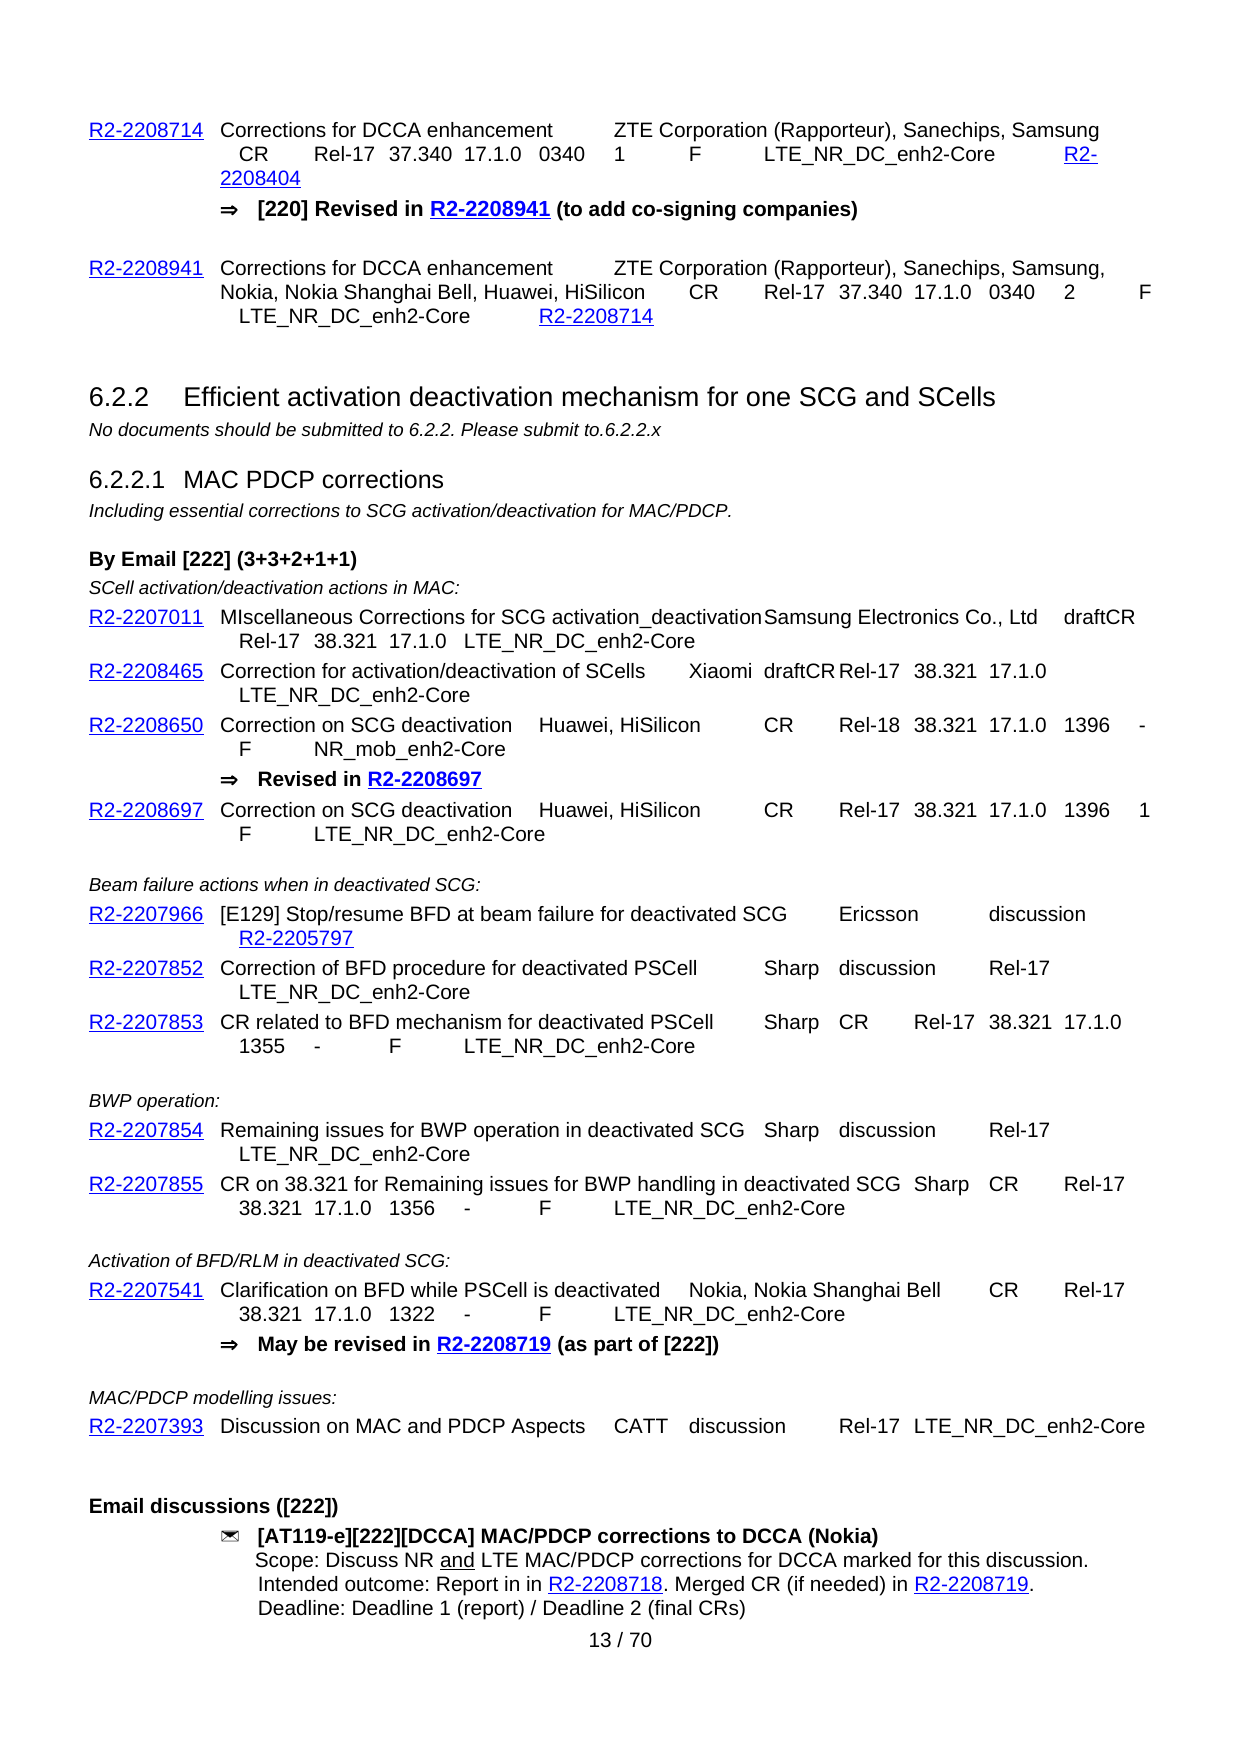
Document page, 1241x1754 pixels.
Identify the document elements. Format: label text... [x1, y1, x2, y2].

title R2-2207393 Discussion on MAC and PDCP Aspects CATT discussion Rel-17 LTE_NR_DC_enh2-Core [89, 1414, 1152, 1438]
title R2-2208697 Correction on SCG deactivation Huawei, HiSilicon CR Rel-17 38.321 17.1.0 1396 1 F LTE_NR_DC_enh2-Core [89, 798, 1152, 846]
text MAC/PDCP modelling issues: [89, 1386, 1152, 1408]
title R2-2207854 Remaining issues for BWP operation in deactivated SCG Sharp discussion Rel-17 LTE_NR_DC_enh2-Core [89, 1118, 1152, 1166]
subtitle 6.2.2.1 MAC PDCP corrections [89, 465, 1152, 494]
text No documents should be submitted to 6.2.2. Please submit to.6.2.2.x [89, 418, 1152, 440]
text Email discussions ([222]) [89, 1493, 1152, 1517]
text Including essential corrections to SCG activation/deactivation for MAC/PDCP. [89, 500, 1152, 522]
text [220] Revised in R2-2208941 (to add co-signing companies) [220, 196, 1152, 222]
text Scope: Discuss NR and LTE MAC/PDCP corrections for DCCA marked for this discussion. [220, 1548, 1152, 1572]
title R2-2208714 Corrections for DCCA enhancement ZTE Corporation (Rapporteur), Sanechips, Samsung CR Rel-17 37.340 17.1.0 0340 1 F LTE_NR_DC_enh2-Core R2-2208404 [89, 118, 1152, 190]
text Beam failure actions when in deactivated SCG: [89, 874, 1152, 896]
text By Email [222] (3+3+2+1+1) [89, 547, 1152, 571]
title R2-2207011 MIscellaneous Corrections for SCG activation_deactivation Samsung Electronics Co., Ltd draftCR Rel-17 38.321 17.1.0 LTE_NR_DC_enh2-Core [89, 605, 1152, 653]
title R2-2208465 Correction for activation/deactivation of SCells Xiaomi draftCR Rel-17 38.321 17.1.0 LTE_NR_DC_enh2-Core [89, 659, 1152, 707]
title R2-2207541 Clarification on BFD while PSCell is deactivated Nokia, Nokia Shanghai Bell CR Rel-17 38.321 17.1.0 1322 - F LTE_NR_DC_enh2-Core [89, 1278, 1152, 1326]
subtitle 6.2.2 Efficient activation deactivation mechanism for one SCG and SCells [89, 381, 1152, 412]
title R2-2208941 Corrections for DCCA enhancement ZTE Corporation (Rapporteur), Sanechips, Samsung, Nokia, Nokia Shanghai Bell, Huawei, HiSilicon CR Rel-17 37.340 17.1.0 0340 2 F LTE_NR_DC_enh2-Core R2-2208714 [89, 256, 1152, 328]
text Deadline: Deadline 1 (report) / Deadline 2 (final CRs) [220, 1596, 1152, 1619]
text SCell activation/deactivation actions in MAC: [89, 577, 1152, 598]
title R2-2207855 CR on 38.321 for Remaining issues for BWP handling in deactivated SCG Sharp CR Rel-17 38.321 17.1.0 1356 - F LTE_NR_DC_enh2-Core [89, 1172, 1152, 1220]
title R2-2207853 CR related to BFD mechanism for deactivated PSCell Sharp CR Rel-17 38.321 17.1.0 1355 - F LTE_NR_DC_enh2-Core [89, 1010, 1152, 1058]
text Revised in R2-2208697 [220, 767, 1152, 792]
text BWP operation: [89, 1090, 1152, 1112]
text [AT119-e][222][DCCA] MAC/PDCP corrections to DCCA (Nokia) [220, 1524, 1152, 1548]
text Intended outcome: Report in in R2-2208718. Merged CR (if needed) in R2-2208719. [220, 1572, 1152, 1596]
title R2-2207852 Correction of BFD procedure for deactivated PSCell Sharp discussion Rel-17 LTE_NR_DC_enh2-Core [89, 956, 1152, 1004]
text Activation of BFD/RLM in deactivated SCG: [89, 1250, 1152, 1272]
title R2-2207966 [E129] Stop/resume BFD at beam failure for deactivated SCG Ericsson discussion R2-2205797 [89, 902, 1152, 950]
title R2-2208650 Correction on SCG deactivation Huawei, HiSilicon CR Rel-18 38.321 17.1.0 1396 - F NR_mob_enh2-Core [89, 713, 1152, 761]
text May be revised in R2-2208719 (as part of [222]) [220, 1332, 1152, 1357]
